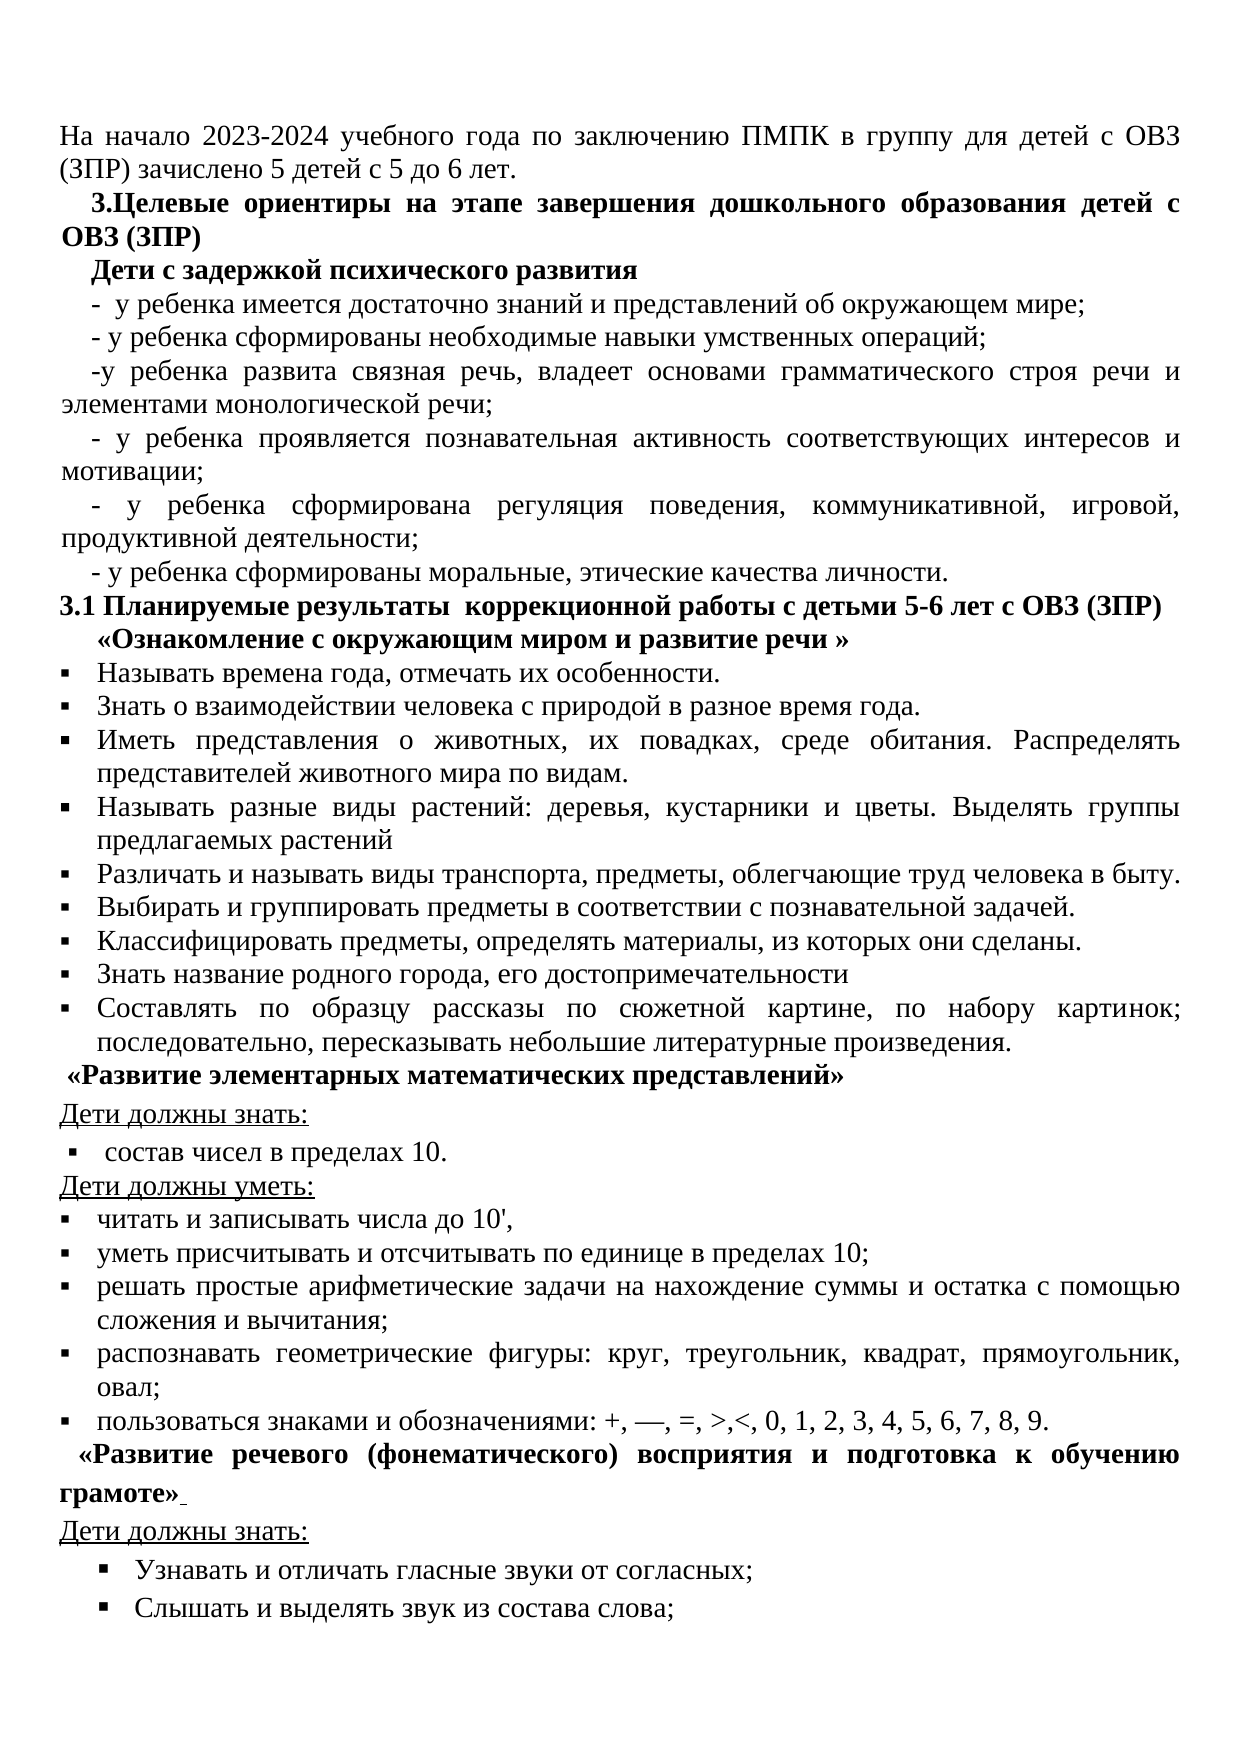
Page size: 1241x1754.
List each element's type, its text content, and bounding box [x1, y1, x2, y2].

list пользоваться знаками и обозначениями: +, —, =, >,<, 0, 1, 2, 3, 4, 5, 6, 7, 8, 9. [59, 1403, 1181, 1436]
text - у ребенка проявляется познавательная активность соответствующих интересов и мотивации; [61, 420, 1181, 487]
text «Развитие речевого (фонематического) восприятия и подготовка к обучению грамоте» [59, 1436, 1181, 1508]
text - у ребенка имеется достаточно знаний и представлений об окружающем мире; [61, 286, 1181, 319]
text 3.1 Планируемые результаты коррекционной работы с детьми 5-6 лет с ОВЗ (ЗПР) [59, 588, 1181, 621]
text Дети должны уметь: [59, 1168, 1181, 1201]
list Знать о взаимодействии человека с природой в разное время года. [59, 688, 1181, 722]
list читать и записывать числа до 10', [59, 1201, 1181, 1235]
list Выбирать и группировать предметы в соответствии с познавательной задачей. [59, 889, 1181, 923]
text 3.Целевые ориентиры на этапе завершения дошкольного образования детей с ОВЗ (ЗПР) [61, 185, 1181, 252]
list Классифицировать предметы, определять материалы, из которых они сделаны. [59, 923, 1181, 957]
text «Ознакомление с окружающим миром и развитие речи » [97, 621, 1181, 655]
list Называть разные виды растений: деревья, кустарники и цветы. Выделять группы предлагаемых растений [59, 789, 1181, 856]
list Знать название родного города, его достопримечательности [59, 957, 1181, 990]
text Дети должны знать: [59, 1096, 1181, 1129]
list Называть времена года, отмечать их особенности. [59, 655, 1181, 688]
text -у ребенка развита связная речь, владеет основами грамматического строя речи и элементами монологической речи; [61, 353, 1181, 420]
text - у ребенка сформированы необходимые навыки умственных операций; [61, 319, 1181, 353]
text «Развитие элементарных математических представлений» [59, 1057, 1181, 1091]
list состав чисел в пределах 10. [67, 1134, 1181, 1168]
list уметь присчитывать и отсчитывать по единице в пределах 10; [59, 1235, 1181, 1268]
text Дети должны знать: [59, 1513, 1181, 1547]
list Составлять по образцу рассказы по сюжетной картине, по набору картинок; последовательно, пересказывать небольшие литературные произведения. [59, 990, 1181, 1057]
list Различать и называть виды транспорта, предметы, облегчающие труд человека в быту. [59, 856, 1181, 889]
list распознавать геометрические фигуры: круг, треугольник, квадрат, прямоугольник, овал; [59, 1336, 1181, 1403]
text - у ребенка сформированы моральные, этические качества личности. [61, 554, 1181, 588]
list Узнавать и отличать гласные звуки от согласных; [97, 1552, 1181, 1586]
text - у ребенка сформирована регуляция поведения, коммуникативной, игровой, продуктивной деятельности; [61, 487, 1181, 554]
list Слышать и выделять звук из состава слова; [97, 1591, 1181, 1624]
text Дети с задержкой психического развития [61, 252, 1181, 286]
list Иметь представления о животных, их повадках, среде обитания. Распределять представителей животного мира по видам. [59, 722, 1181, 789]
text На начало 2023-2024 учебного года по заключению ПМПК в группу для детей с ОВЗ (ЗПР) зачислено 5 детей с 5 до 6 лет. [59, 118, 1181, 185]
list решать простые арифметические задачи на нахождение суммы и остатка с помощью сложения и вычитания; [59, 1268, 1181, 1336]
